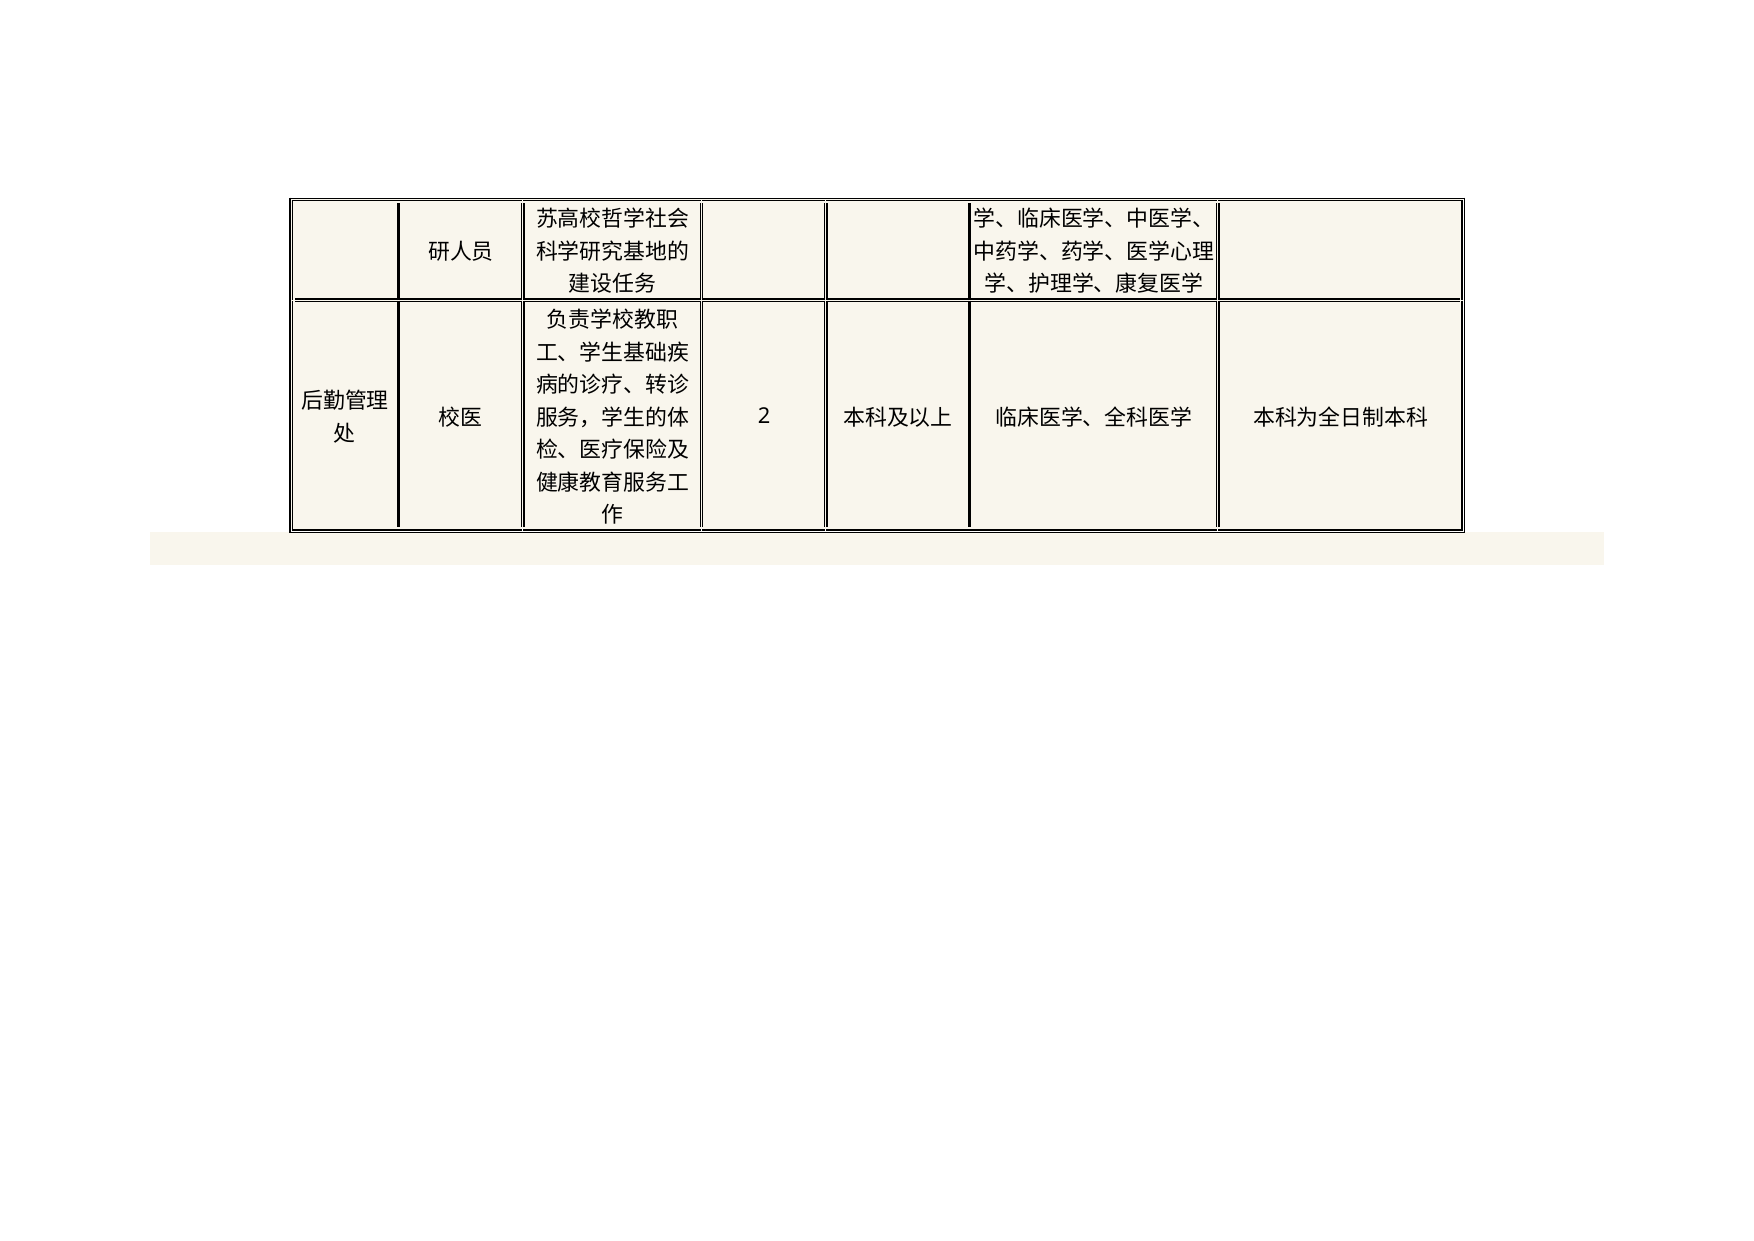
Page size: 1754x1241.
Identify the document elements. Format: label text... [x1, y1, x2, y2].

table_cell 校医 [398, 298, 523, 529]
table_cell 1 [702, 199, 826, 298]
table_cell 负责学校教职工、学生基础疾病的诊疗、转诊服务，学生的体检、医疗保险及健康教育服务工作 [523, 302, 702, 529]
table_cell [1218, 201, 1461, 298]
table_cell 临床医学、全科医学 [969, 298, 1218, 529]
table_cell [398, 199, 523, 298]
table_cell 2 [702, 298, 826, 529]
table_cell 硕士研究生及以上 [826, 201, 969, 298]
table_cell 本科为全日制本科 [1218, 298, 1462, 529]
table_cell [523, 201, 702, 298]
table_cell 后勤管理处 [293, 298, 398, 529]
table_cell 本科及以上 [826, 302, 969, 529]
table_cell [969, 199, 1218, 298]
